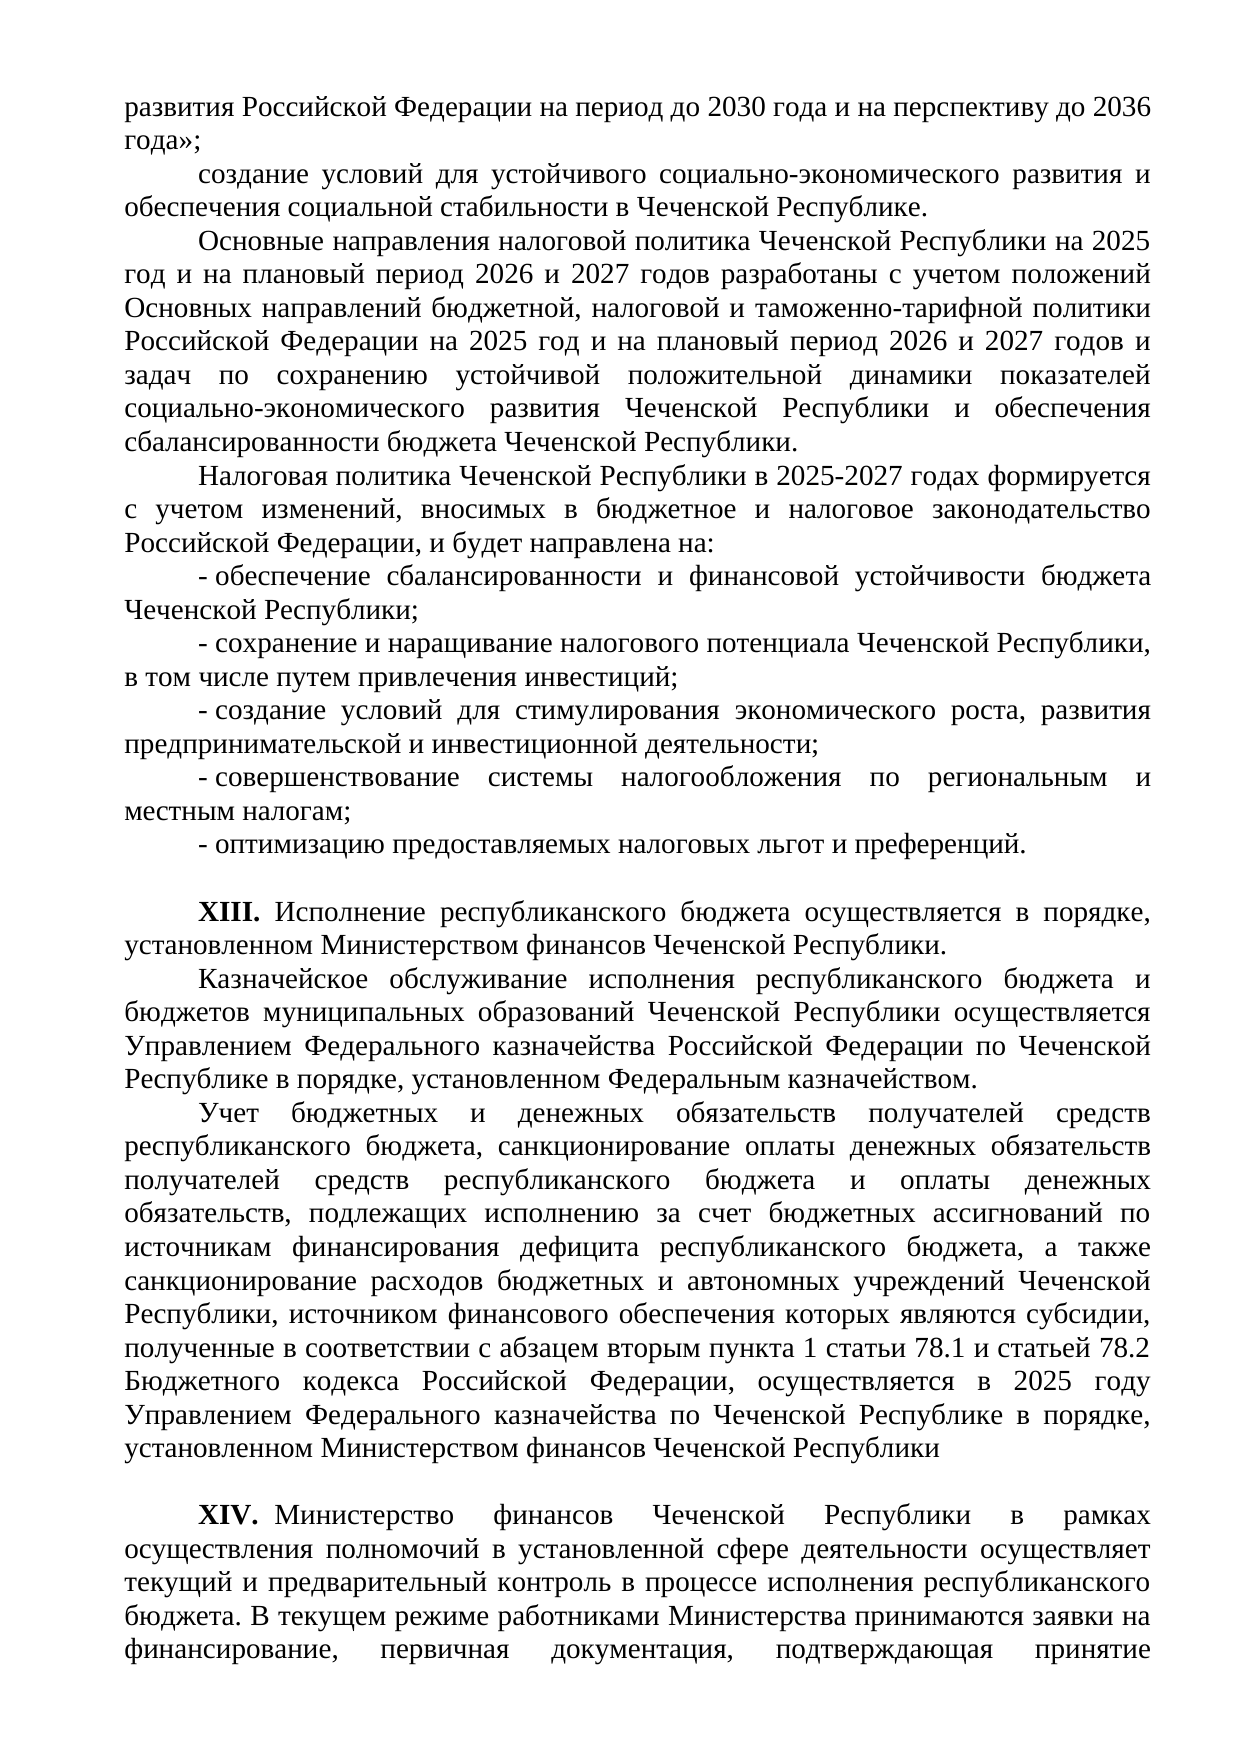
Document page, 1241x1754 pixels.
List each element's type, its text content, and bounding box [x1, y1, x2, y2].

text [124, 1497, 1152, 1665]
text Учет бюджетных и денежных обязательств получателей средств республиканского бюджета, санкционирование оплаты денежных обязательств получателей средств республиканского бюджета и оплаты денежных обязательств, подлежащих исполнению за счет бюджетных ассигнований по источникам финансирования дефицита республиканского бюджета, а также санкционирование расходов бюджетных и автономных учреждений Чеченской Республики, источником финансового обеспечения которых являются субсидии, полученные в соответствии с абзацем вторым пункта 1 статьи 78.1 и статьей 78.2 Бюджетного кодекса Российской Федерации, осуществляется в 2025 году Управлением Федерального казначейства по Чеченской Республике в порядке, установленном Министерством финансов Чеченской Республики [124, 1095, 1152, 1464]
text - обеспечение сбалансированности и финансовой устойчивости бюджета Чеченской Республики; [124, 558, 1152, 625]
text создание условий для устойчивого социально-экономического развития и обеспечения социальной стабильности в Чеченской Республике. [124, 156, 1152, 223]
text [124, 89, 1152, 156]
text XIII. Исполнение республиканского бюджета осуществляется в порядке, установленном Министерством финансов Чеченской Республики. [124, 894, 1152, 961]
text Налоговая политика Чеченской Республики в 2025-2027 годах формируется с учетом изменений, вносимых в бюджетное и налоговое законодательство Российской Федерации, и будет направлена на: [124, 458, 1152, 558]
text - совершенствование системы налогообложения по региональным и местным налогам; [124, 759, 1152, 827]
text Казначейское обслуживание исполнения республиканского бюджета и бюджетов муниципальных образований Чеченской Республики осуществляется Управлением Федерального казначейства Российской Федерации по Чеченской Республике в порядке, установленном Федеральным казначейством. [124, 961, 1152, 1095]
text Основные направления налоговой политика Чеченской Республики на 2025 год и на плановый период 2026 и 2027 годов разработаны с учетом положений Основных направлений бюджетной, налоговой и таможенно-тарифной политики Российской Федерации на 2025 год и на плановый период 2026 и 2027 годов и задач по сохранению устойчивой положительной динамики показателей социально-экономического развития Чеченской Республики и обеспечения сбалансированности бюджета Чеченской Республики. [124, 223, 1152, 458]
text - оптимизацию предоставляемых налоговых льгот и преференций. [124, 827, 1152, 860]
text - создание условий для стимулирования экономического роста, развития предпринимательской и инвестиционной деятельности; [124, 692, 1152, 759]
text - сохранение и наращивание налогового потенциала Чеченской Республики, в том числе путем привлечения инвестиций; [124, 625, 1152, 692]
